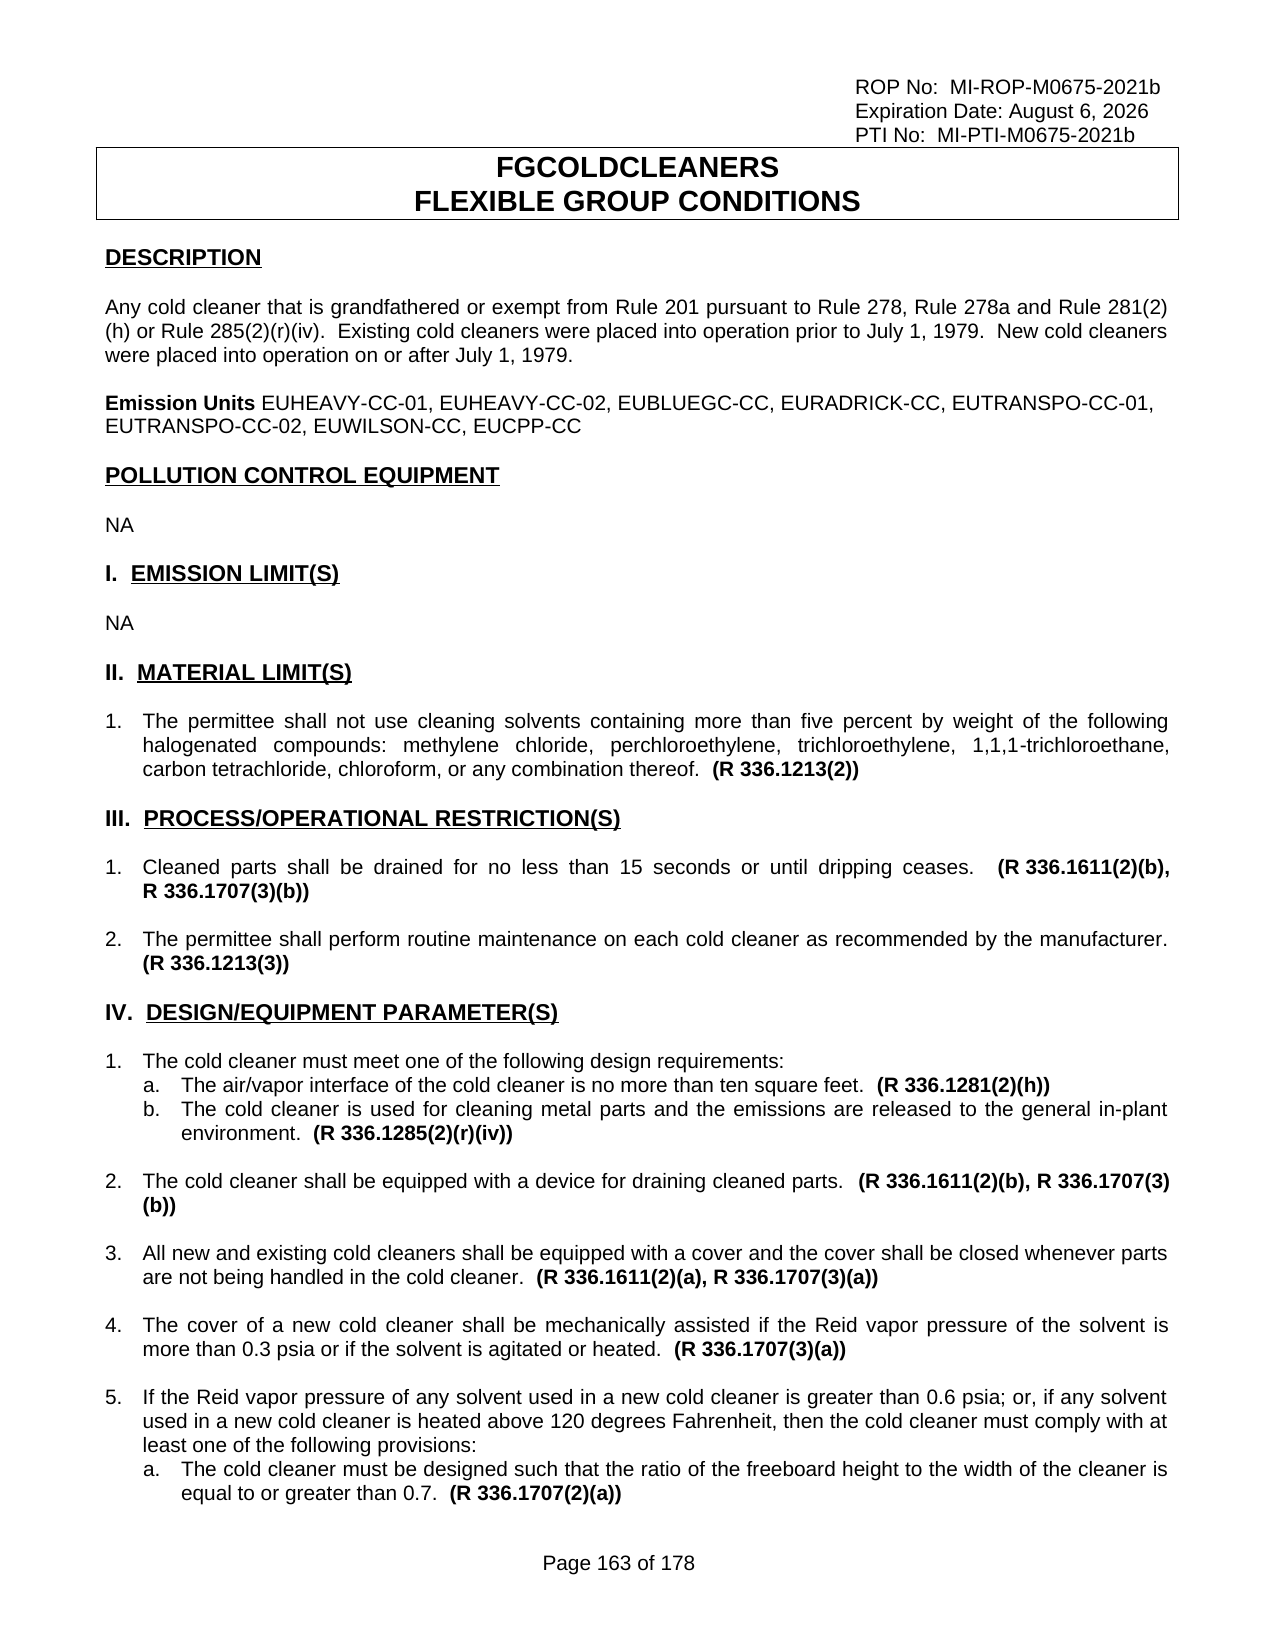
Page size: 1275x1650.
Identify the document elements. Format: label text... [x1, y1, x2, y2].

text III. PROCESS/OPERATIONAL RESTRICTION(S) [105, 805, 1170, 831]
text 5. If the Reid vapor pressure of any solvent used in a new cold cleaner is greater than 0.6 psia; or, if any solvent used in a new cold cleaner is heated above 120 degrees Fahrenheit, then the cold cleaner must comply with at least one of the following provisions: [105, 1384, 1170, 1456]
text 4. The cover of a new cold cleaner shall be mechanically assisted if the Reid vapor pressure of the solvent is more than 0.3 psia or if the solvent is agitated or heated. (R 336.1707(3)(a)) [105, 1313, 1170, 1361]
text b. The cold cleaner is used for cleaning metal parts and the emissions are released to the general in-plant environment. (R 336.1285(2)(r)(iv)) [143, 1097, 1170, 1145]
text NA [105, 512, 1170, 536]
text DESCRIPTION [105, 244, 1170, 271]
text FLEXIBLE GROUP CONDITIONS [97, 180, 1178, 219]
text a. The air/vapor interface of the cold cleaner is no more than ten square feet. (R 336.1281(2)(h)) [143, 1073, 1170, 1097]
subtitle FGCOLDCLEANERS [97, 148, 1178, 180]
text Any cold cleaner that is grandfathered or exempt from Rule 201 pursuant to Rule 278, Rule 278a and Rule 281(2)(h) or Rule 285(2)(r)(iv). Existing cold cleaners were placed into operation prior to July 1, 1979. New cold cleaners were placed into operation on or after July 1, 1979. [105, 294, 1170, 366]
text 1. The permittee shall not use cleaning solvents containing more than five percent by weight of the following halogenated compounds: methylene chloride, perchloroethylene, trichloroethylene, 1,1,1-trichloroethane, carbon tetrachloride, chloroform, or any combination thereof. (R 336.1213(2)) [105, 709, 1170, 781]
text Emission Units EUHEAVY-CC-01, EUHEAVY-CC-02, EUBLUEGC-CC, EURADRICK-CC, EUTRANSPO-CC-01, EUTRANSPO-CC-02, EUWILSON-CC, EUCPP-CC [105, 390, 1170, 438]
text 1. Cleaned parts shall be drained for no less than 15 seconds or until dripping ceases. (R 336.1611(2)(b), R 336.1707(3)(b)) [105, 855, 1170, 903]
text II. MATERIAL LIMIT(S) [105, 659, 1170, 685]
text 3. All new and existing cold cleaners shall be equipped with a cover and the cover shall be closed whenever parts are not being handled in the cold cleaner. (R 336.1611(2)(a), R 336.1707(3)(a)) [105, 1241, 1170, 1289]
text a. The cold cleaner must be designed such that the ratio of the freeboard height to the width of the cleaner is equal to or greater than 0.7. (R 336.1707(2)(a)) [143, 1456, 1170, 1504]
text NA [105, 611, 1170, 635]
text IV. DESIGN/EQUIPMENT PARAMETER(S) [105, 999, 1170, 1025]
text 2. The permittee shall perform routine maintenance on each cold cleaner as recommended by the manufacturer. (R 336.1213(3)) [105, 927, 1170, 975]
text I. EMISSION LIMIT(S) [105, 560, 1170, 587]
text POLLUTION CONTROL EQUIPMENT [105, 462, 1170, 488]
text 2. The cold cleaner shall be equipped with a device for draining cleaned parts. (R 336.1611(2)(b), R 336.1707(3)(b)) [105, 1169, 1170, 1217]
text 1. The cold cleaner must meet one of the following design requirements: [105, 1049, 1170, 1073]
